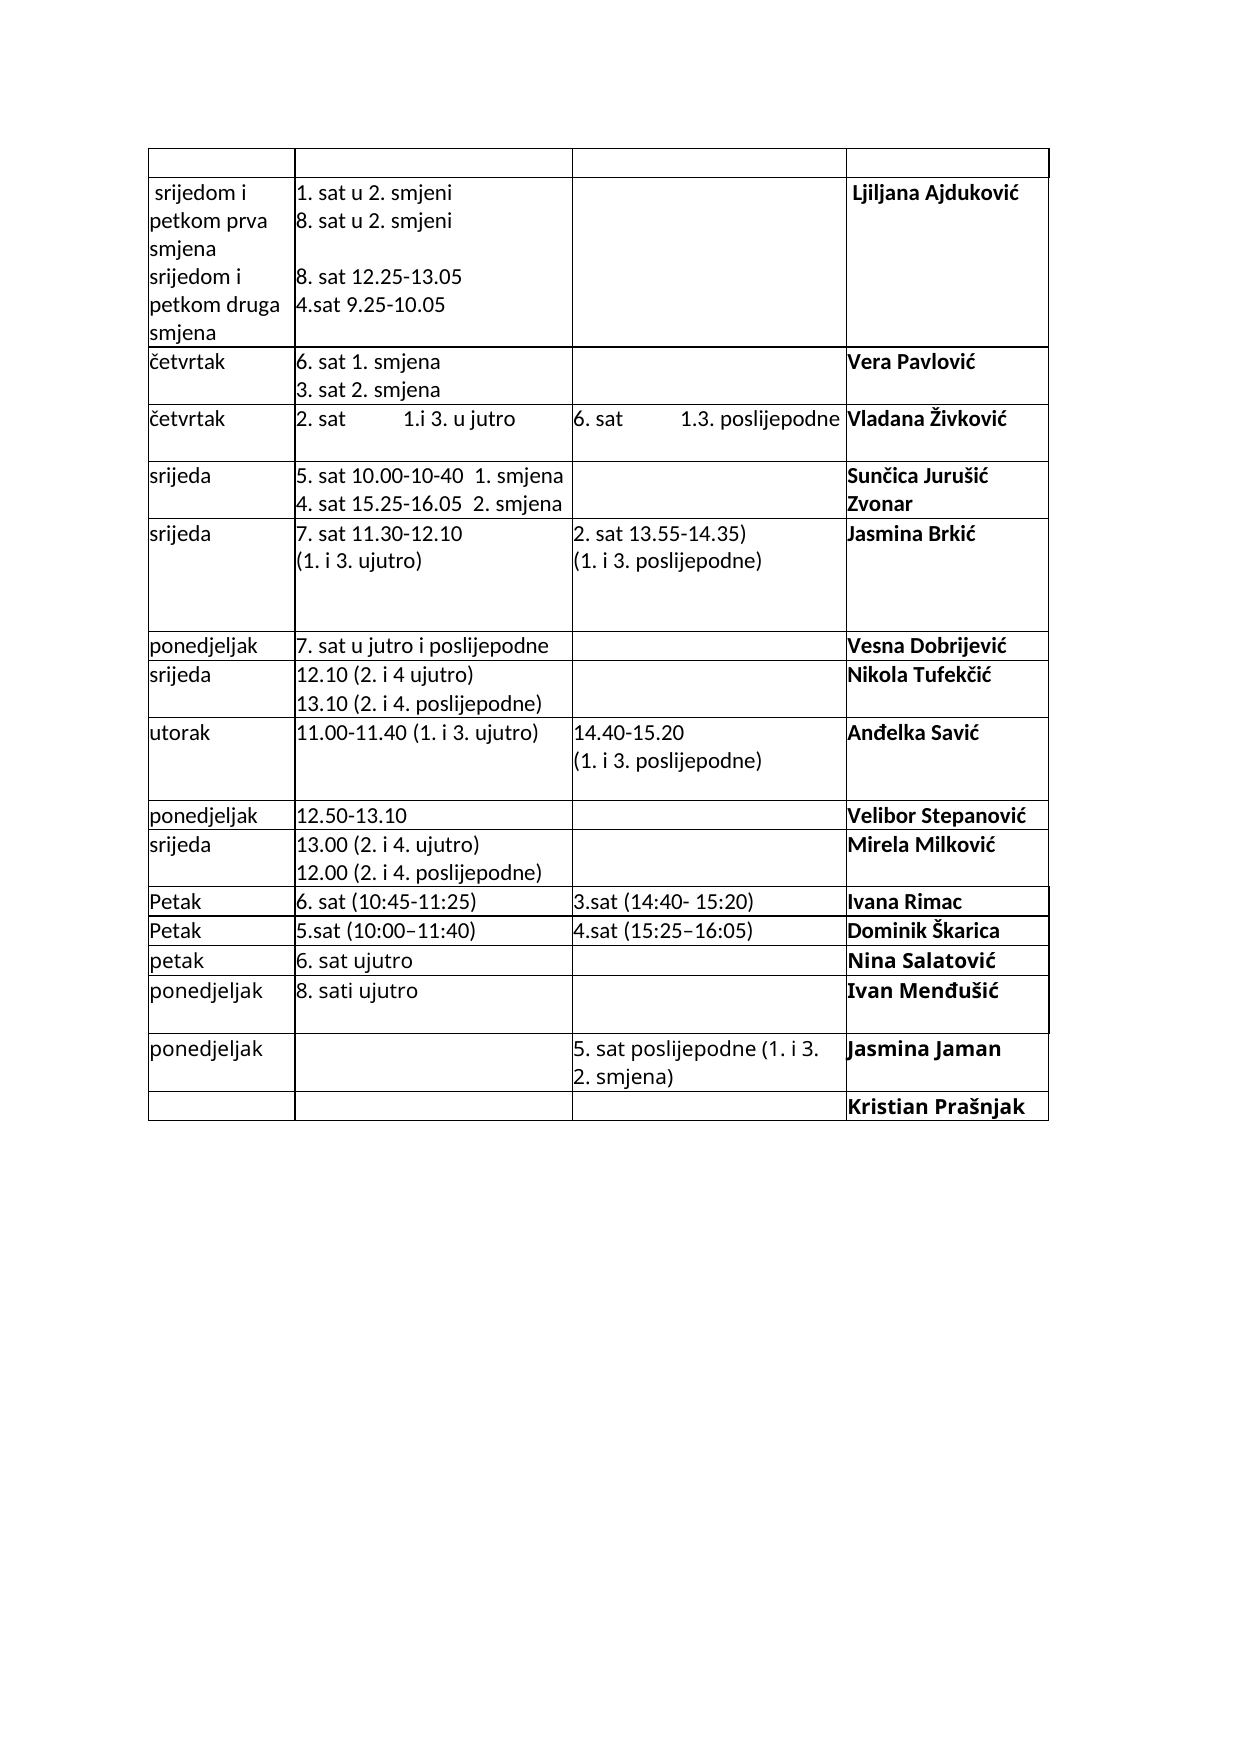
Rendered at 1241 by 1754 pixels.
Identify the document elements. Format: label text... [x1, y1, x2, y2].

table_cell 14.40-15.20 (1. i 3. poslijepodne) [573, 718, 846, 800]
table_cell utorak [149, 718, 294, 800]
table_cell [296, 1092, 572, 1120]
table_cell [149, 1092, 294, 1120]
table_cell 6. sat (10:45-11:25) [296, 887, 572, 915]
table_cell četvrtak [149, 348, 294, 403]
table_cell 11.00-11.40 (1. i 3. ujutro) [296, 718, 572, 800]
table_cell [296, 1034, 572, 1091]
table_cell srijedom i petkom prva smjena srijedom i petkom druga smjena [149, 178, 294, 346]
table_cell Jasmina Brkić [847, 519, 1048, 631]
table_cell 7. sat 11.30-12.10 (1. i 3. ujutro) [296, 519, 572, 631]
table_cell 5. sat 10.00-10-40 1. smjena 4. sat 15.25-16.05 2. smjena [296, 462, 572, 518]
table_cell Petak [149, 917, 294, 944]
table_cell [573, 1005, 846, 1033]
table_cell [573, 830, 846, 886]
table_cell 4.sat (15:25–16:05) [573, 917, 846, 944]
table_cell ponedjeljak [149, 1034, 294, 1091]
table_cell 6. sat 1. smjena 3. sat 2. smjena [296, 348, 572, 403]
table_cell Nikola Tufekčić [847, 661, 1048, 717]
table_cell Vera Pavlović [847, 348, 1048, 403]
table_cell Dominik Škarica [847, 917, 1048, 944]
table_cell ponedjeljak [149, 976, 294, 1004]
table_cell [149, 1005, 294, 1033]
table_cell Mirela Milković [847, 830, 1048, 886]
table_cell Ivan Menđušić [847, 976, 1048, 1004]
table_cell ponedjeljak [149, 632, 294, 659]
table_cell 13.00 (2. i 4. ujutro) 12.00 (2. i 4. poslijepodne) [296, 830, 572, 886]
table_cell [573, 946, 846, 974]
table_cell [573, 632, 846, 659]
table_cell 1. sat u 2. smjeni 8. sat u 2. smjeni 8. sat 12.25-13.05 4.sat 9.25-10.05 [296, 178, 572, 346]
table_cell [573, 801, 846, 829]
table_cell [149, 149, 294, 177]
table_cell [573, 348, 846, 403]
table_cell Ljiljana Ajduković [847, 178, 1048, 346]
table_cell [296, 149, 572, 177]
table_cell 12.50-13.10 [296, 801, 572, 829]
table_cell Ivana Rimac [847, 887, 1048, 915]
table_cell petak [149, 946, 294, 974]
table_cell srijeda [149, 519, 294, 631]
table_cell [847, 149, 1048, 177]
table_cell 6. sat ujutro [296, 946, 572, 974]
table_cell Jasmina Jaman [847, 1034, 1048, 1091]
table_cell [573, 661, 846, 717]
table_cell Sunčica Jurušić Zvonar [847, 462, 1048, 518]
table_cell Petak [149, 887, 294, 915]
table_cell [573, 149, 846, 177]
table_cell [573, 462, 846, 518]
table_cell 5. sat poslijepodne (1. i 3. 2. smjena) [573, 1034, 846, 1091]
table_cell 8. sati ujutro [296, 976, 572, 1004]
table_cell [296, 1005, 572, 1033]
table_cell [573, 1092, 846, 1120]
table_cell Velibor Stepanović [847, 801, 1048, 829]
table_cell [847, 1005, 1048, 1033]
table_cell 3.sat (14:40- 15:20) [573, 887, 846, 915]
table_cell 12.10 (2. i 4 ujutro) 13.10 (2. i 4. poslijepodne) [296, 661, 572, 717]
table_cell ponedjeljak [149, 801, 294, 829]
table_cell [573, 178, 846, 346]
table_cell Anđelka Savić [847, 718, 1048, 800]
table_cell Nina Salatović [847, 946, 1048, 974]
table_cell 5.sat (10:00–11:40) [296, 917, 572, 944]
table_cell četvrtak [149, 405, 294, 461]
table_cell 7. sat u jutro i poslijepodne [296, 632, 572, 659]
table_cell 2. sat 13.55-14.35) (1. i 3. poslijepodne) [573, 519, 846, 631]
table_cell srijeda [149, 462, 294, 518]
table_cell Vladana Živković [847, 405, 1048, 461]
table_cell Kristian Prašnjak [847, 1092, 1048, 1120]
table_cell srijeda [149, 661, 294, 717]
table_cell Vesna Dobrijević [847, 632, 1048, 659]
table_cell 6. sat 1.3. poslijepodne [573, 405, 846, 461]
table_cell 2. sat 1.i 3. u jutro [296, 405, 572, 461]
table_cell srijeda [149, 830, 294, 886]
table_cell [573, 976, 846, 1004]
